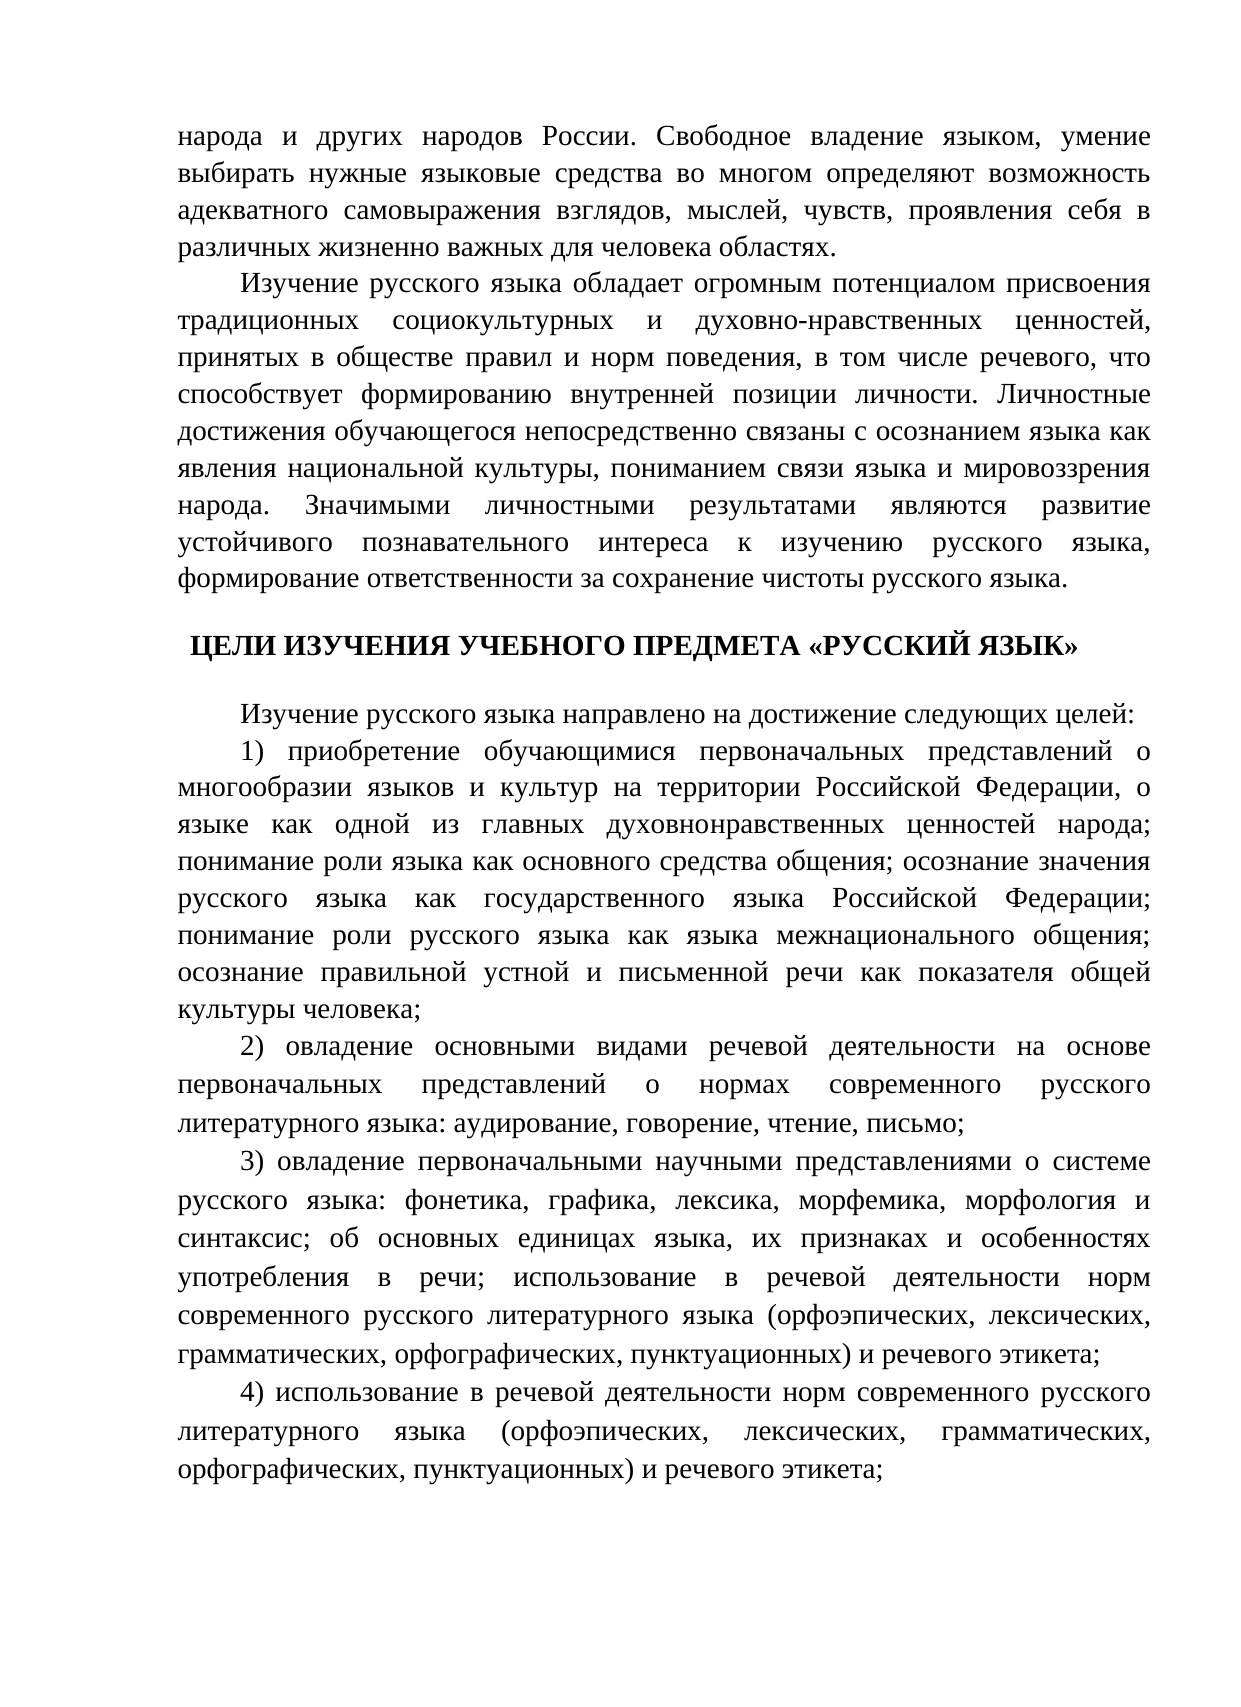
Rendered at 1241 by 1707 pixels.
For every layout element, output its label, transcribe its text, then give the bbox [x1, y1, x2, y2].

text ЦЕЛИ ИЗУЧЕНИЯ УЧЕБНОГО ПРЕДМЕТА «РУССКИЙ ЯЗЫК» [190, 628, 1152, 662]
text 4) использование в речевой деятельности норм современного русского литературного языка (орфоэпических, лексических, грамматических, орфографических, пунктуационных) и речевого этикета; [177, 1374, 1152, 1485]
text 1) приобретение обучающимися первоначальных представлений о многообразии языков и культур на территории Российской Федерации, о языке как одной из главных духовно­нравственных ценностей народа; понимание роли языка как основного средства общения; осознание значения русского языка как государственного языка Российской Федерации; понимание роли русского языка как языка межнационального общения; осознание правильной устной и письменной речи как показателя общей культуры человека; [177, 733, 1152, 1024]
text 3) овладение первоначальными научными представлениями о системе русского языка: фонетика, графика, лексика, морфемика, морфология и синтаксис; об основных единицах языка, их признаках и особенностях употребления в речи; использование в речевой деятельности норм современного русского литературного языка (орфоэпических, лексических, грамматических, орфографических, пунктуационных) и речевого этикета; [177, 1143, 1152, 1369]
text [177, 118, 1152, 262]
text Изучение русского языка направлено на достижение следующих целей: [177, 696, 1152, 729]
text 2) овладение основными видами речевой деятельности на основе первоначальных представлений о нормах современного русского литературного языка: аудирование, говорение, чтение, письмо; [177, 1028, 1152, 1138]
text Изучение русского языка обладает огромным потенциалом присвоения традиционных социокультурных и духовно-нравственных ценностей, принятых в обществе правил и норм поведения, в том числе речевого, что способствует формированию внутренней позиции личности. Личностные достижения обучающегося непосредственно связаны с осознанием языка как явления национальной культуры, пониманием связи языка и мировоззрения народа. Значимыми личностными результатами являются развитие устойчивого познавательного интереса к изучению русского языка, формирование ответственности за сохранение чистоты русского языка. [177, 266, 1152, 594]
